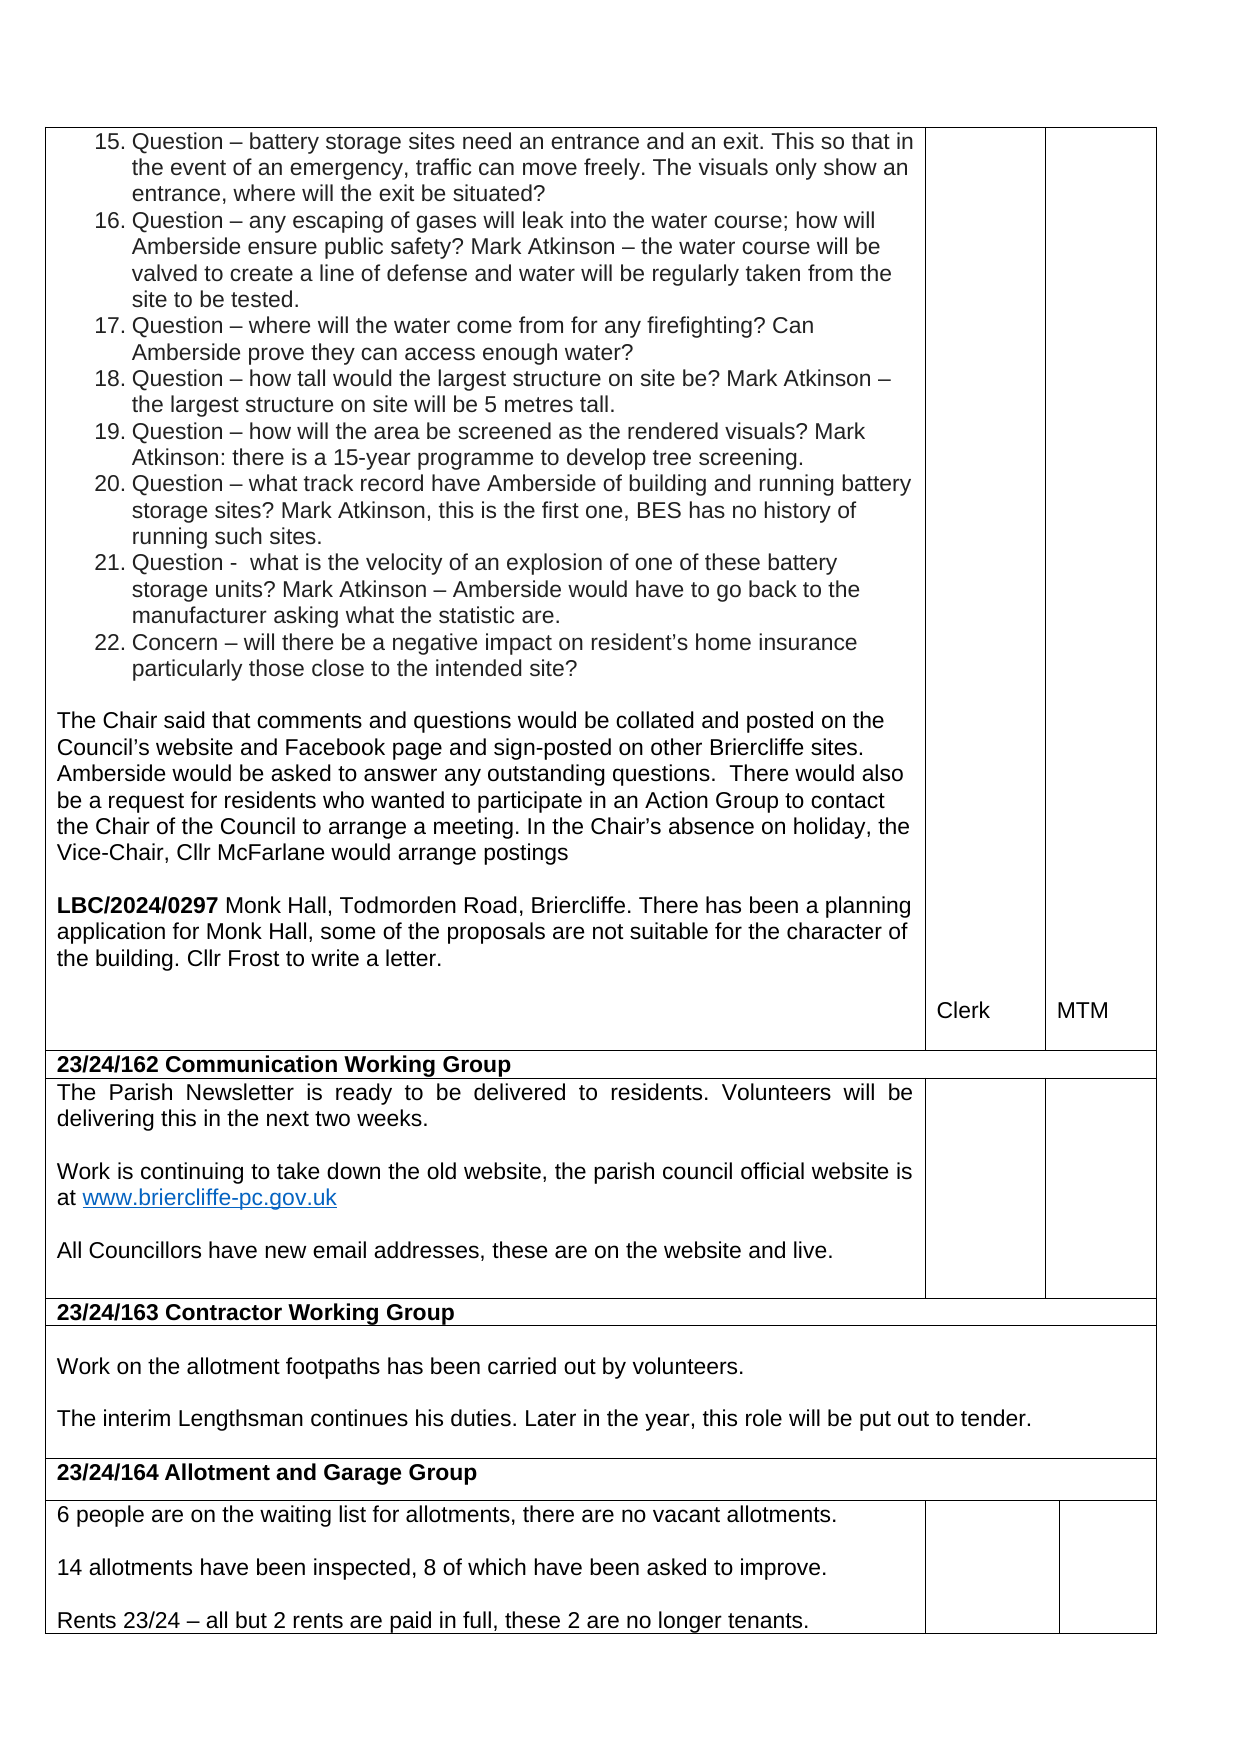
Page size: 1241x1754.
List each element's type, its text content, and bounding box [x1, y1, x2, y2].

table_cell Work on the allotment footpaths has been carried out by volunteers. The interim Lengthsman continues his duties. Later in the year, this role will be put out to tender. [46, 1326, 1156, 1458]
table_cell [46, 1501, 925, 1633]
table_cell MTM [1046, 128, 1156, 1050]
table_cell [926, 1501, 1059, 1633]
table_cell 23/24/162 Communication Working Group [46, 1051, 1156, 1077]
table_cell Clerk [926, 128, 1045, 1050]
table_cell [1060, 1501, 1156, 1633]
table_cell [926, 1079, 1045, 1298]
table_cell [1046, 1079, 1156, 1298]
table_cell 23/24/163 Contractor Working Group [46, 1299, 1156, 1325]
table_cell The Parish Newsletter is ready to be delivered to residents. Volunteers will be delivering this in the next two weeks. Work is continuing to take down the old website, the parish council official website is at www.briercliffe-pc.gov.uk All Councillors have new email addresses, these are on the website and live. [46, 1079, 925, 1298]
table_cell 23/24/164 Allotment and Garage Group [46, 1459, 1156, 1500]
